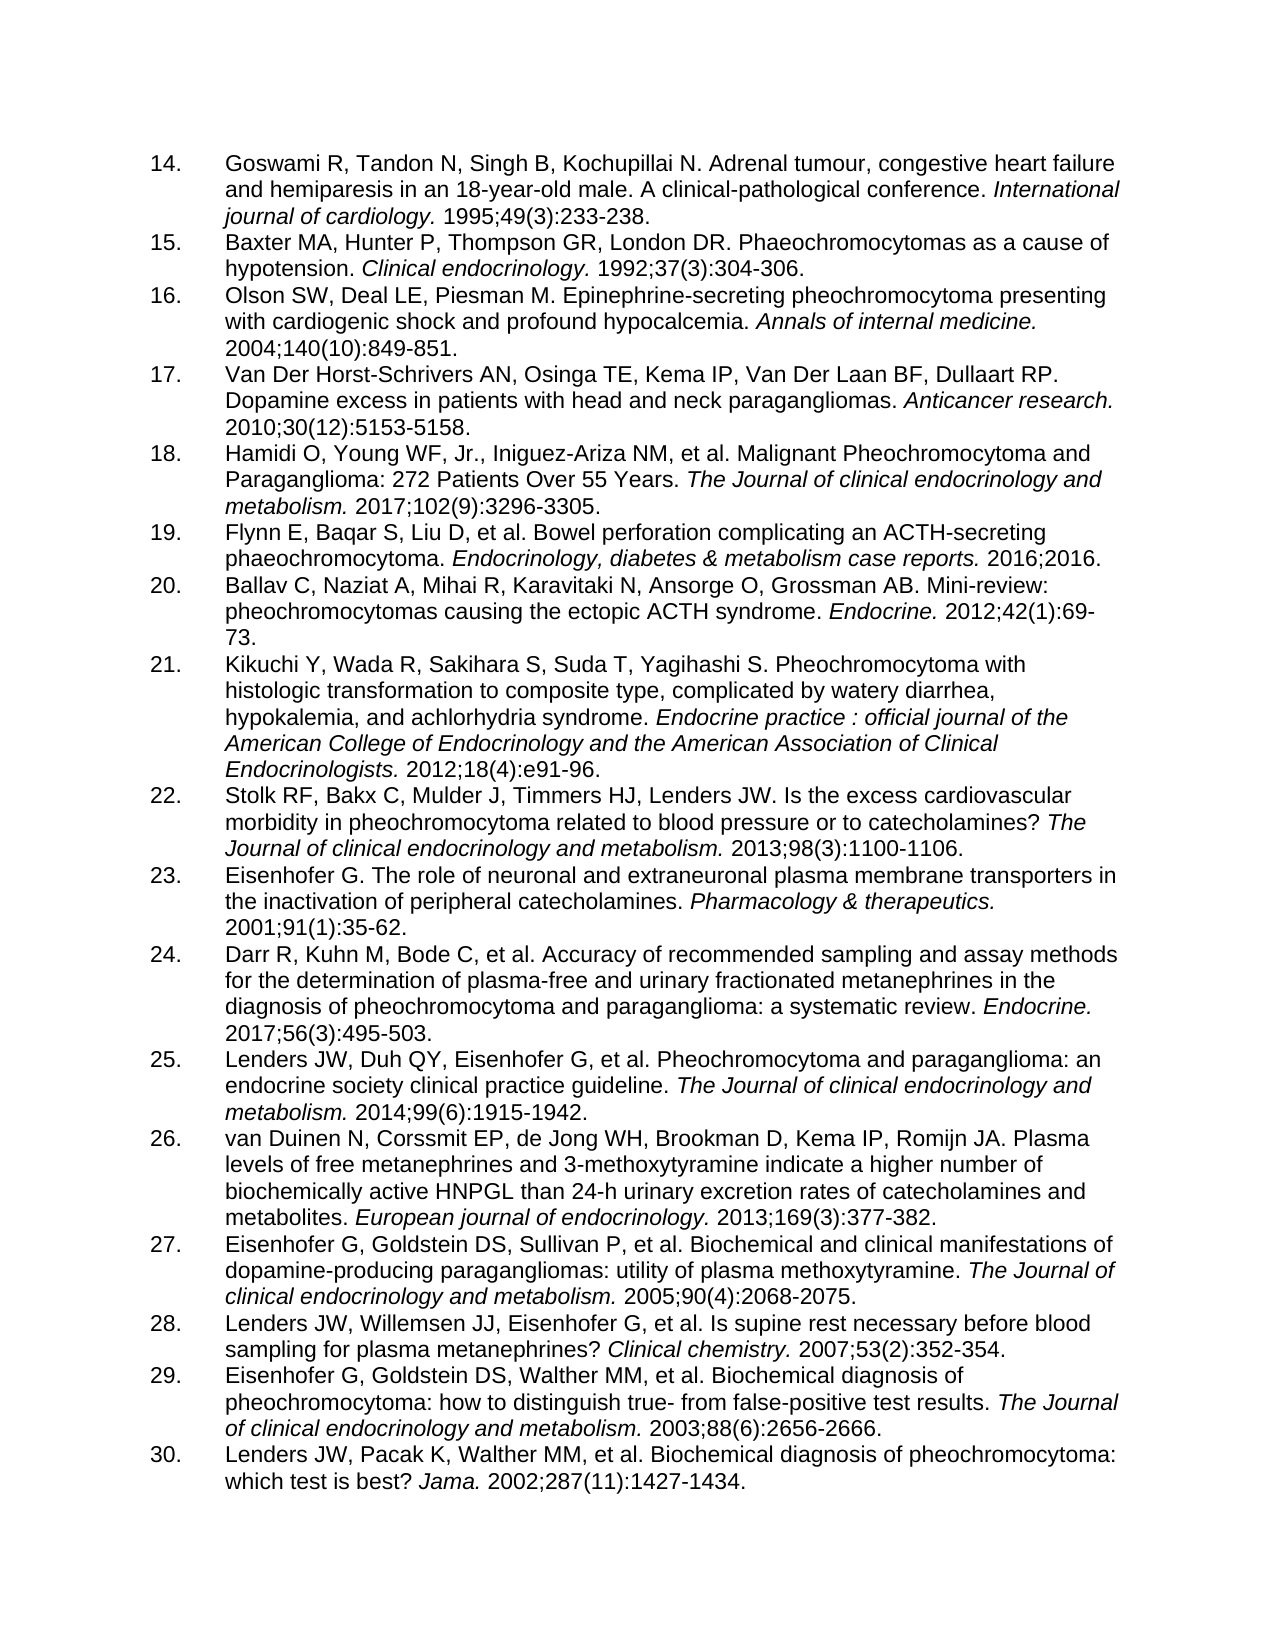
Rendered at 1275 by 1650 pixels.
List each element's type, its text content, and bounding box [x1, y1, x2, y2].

text 14. Goswami R, Tandon N, Singh B, Kochupillai N. Adrenal tumour, congestive heart failure and hemiparesis in an 18-year-old male. A clinical-pathological conference. International journal of cardiology. 1995;49(3):233-238. [150, 150, 1125, 229]
text 16. Olson SW, Deal LE, Piesman M. Epinephrine-secreting pheochromocytoma presenting with cardiogenic shock and profound hypocalcemia. Annals of internal medicine. 2004;140(10):849-851. [150, 282, 1125, 361]
text 27. Eisenhofer G, Goldstein DS, Sullivan P, et al. Biochemical and clinical manifestations of dopamine-producing paragangliomas: utility of plasma methoxytyramine. The Journal of clinical endocrinology and metabolism. 2005;90(4):2068-2075. [150, 1231, 1125, 1309]
text 26. van Duinen N, Corssmit EP, de Jong WH, Brookman D, Kema IP, Romijn JA. Plasma levels of free metanephrines and 3-methoxytyramine indicate a higher number of biochemically active HNPGL than 24-h urinary excretion rates of catecholamines and metabolites. European journal of endocrinology. 2013;169(3):377-382. [150, 1125, 1125, 1231]
text 17. Van Der Horst-Schrivers AN, Osinga TE, Kema IP, Van Der Laan BF, Dullaart RP. Dopamine excess in patients with head and neck paragangliomas. Anticancer research. 2010;30(12):5153-5158. [150, 361, 1125, 440]
text 25. Lenders JW, Duh QY, Eisenhofer G, et al. Pheochromocytoma and paraganglioma: an endocrine society clinical practice guideline. The Journal of clinical endocrinology and metabolism. 2014;99(6):1915-1942. [150, 1046, 1125, 1125]
text 22. Stolk RF, Bakx C, Mulder J, Timmers HJ, Lenders JW. Is the excess cardiovascular morbidity in pheochromocytoma related to blood pressure or to catecholamines? The Journal of clinical endocrinology and metabolism. 2013;98(3):1100-1106. [150, 782, 1125, 862]
text 28. Lenders JW, Willemsen JJ, Eisenhofer G, et al. Is supine rest necessary before blood sampling for plasma metanephrines? Clinical chemistry. 2007;53(2):352-354. [150, 1309, 1125, 1362]
text 29. Eisenhofer G, Goldstein DS, Walther MM, et al. Biochemical diagnosis of pheochromocytoma: how to distinguish true- from false-positive test results. The Journal of clinical endocrinology and metabolism. 2003;88(6):2656-2666. [150, 1362, 1125, 1441]
text 20. Ballav C, Naziat A, Mihai R, Karavitaki N, Ansorge O, Grossman AB. Mini-review: pheochromocytomas causing the ectopic ACTH syndrome. Endocrine. 2012;42(1):69-73. [150, 572, 1125, 651]
text 30. Lenders JW, Pacak K, Walther MM, et al. Biochemical diagnosis of pheochromocytoma: which test is best? Jama. 2002;287(11):1427-1434. [150, 1441, 1125, 1494]
text 23. Eisenhofer G. The role of neuronal and extraneuronal plasma membrane transporters in the inactivation of peripheral catecholamines. Pharmacology & therapeutics. 2001;91(1):35-62. [150, 862, 1125, 941]
text 19. Flynn E, Baqar S, Liu D, et al. Bowel perforation complicating an ACTH-secreting phaeochromocytoma. Endocrinology, diabetes & metabolism case reports. 2016;2016. [150, 519, 1125, 572]
text 15. Baxter MA, Hunter P, Thompson GR, London DR. Phaeochromocytomas as a cause of hypotension. Clinical endocrinology. 1992;37(3):304-306. [150, 229, 1125, 282]
text 18. Hamidi O, Young WF, Jr., Iniguez-Ariza NM, et al. Malignant Pheochromocytoma and Paraganglioma: 272 Patients Over 55 Years. The Journal of clinical endocrinology and metabolism. 2017;102(9):3296-3305. [150, 440, 1125, 519]
text 24. Darr R, Kuhn M, Bode C, et al. Accuracy of recommended sampling and assay methods for the determination of plasma-free and urinary fractionated metanephrines in the diagnosis of pheochromocytoma and paraganglioma: a systematic review. Endocrine. 2017;56(3):495-503. [150, 941, 1125, 1046]
text 21. Kikuchi Y, Wada R, Sakihara S, Suda T, Yagihashi S. Pheochromocytoma with histologic transformation to composite type, complicated by watery diarrhea, hypokalemia, and achlorhydria syndrome. Endocrine practice : official journal of the American College of Endocrinology and the American Association of Clinical Endocrinologists. 2012;18(4):e91-96. [150, 651, 1125, 782]
